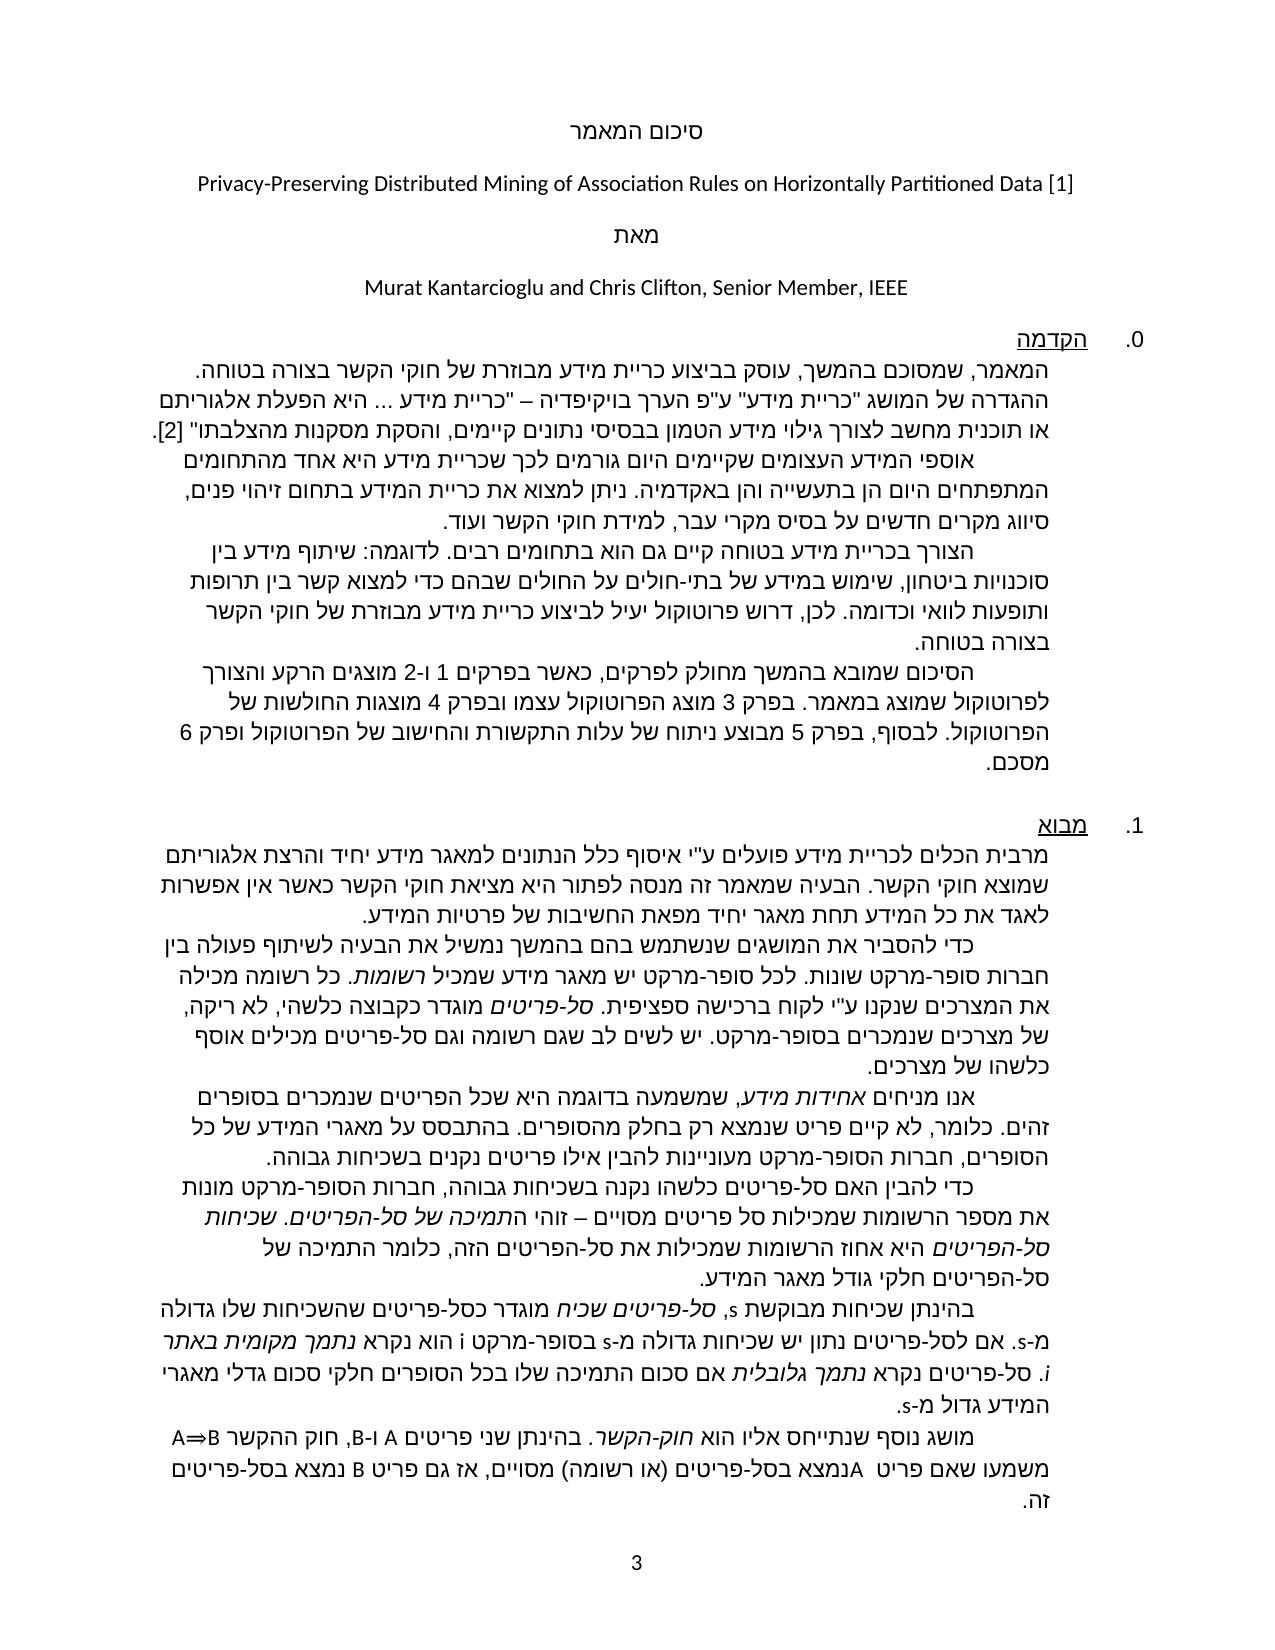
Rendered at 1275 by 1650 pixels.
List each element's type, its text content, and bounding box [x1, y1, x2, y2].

list הסיכום שמובא בהמשך מחולק לפרקים, כאשר בפרקים 1 ו-2 מוצגים הרקע והצורך לפרוטוקול שמוצג במאמר. בפרק 3 מוצג הפרוטוקול עצמו ובפרק 4 מוצגות החולשות של הפרוטוקול. לבסוף, בפרק 5 מבוצע ניתוח של עלות התקשורת והחישוב של הפרוטוקול ופרק 6 מסכם. [148, 659, 1050, 776]
list כדי להסביר את המושגים שנשתמש בהם בהמשך נמשיל את הבעיה לשיתוף פעולה בין חברות סופר-מרקט שונות. לכל סופר-מרקט יש מאגר מידע שמכיל רשומות. כל רשומה מכילה את המצרכים שנקנו ע"י לקוח ברכישה ספציפית. סל-פריטים מוגדר כקבוצה כלשהי, לא ריקה, של מצרכים שנמכרים בסופר-מרקט. יש לשים לב שגם רשומה וגם סל-פריטים מכילים אוסף כלשהו של מצרכים. [148, 932, 1050, 1080]
list הקדמה [148, 326, 1125, 353]
list אנו מניחים אחידות מידע, שמשמעה בדוגמה היא שכל הפריטים שנמכרים בסופרים זהים. כלומר, לא קיים פריט שנמצא רק בחלק מהסופרים. בהתבסס על מאגרי המידע של כל הסופרים, חברות הסופר-מרקט מעוניינות להבין אילו פריטים נקנים בשכיחות גבוהה. [148, 1083, 1050, 1170]
list מרבית הכלים לכריית מידע פועלים ע"י איסוף כלל הנתונים למאגר מידע יחיד והרצת אלגוריתם שמוצא חוקי הקשר. הבעיה שמאמר זה מנסה לפתור היא מציאת חוקי הקשר כאשר אין אפשרות לאגד את כל המידע תחת מאגר יחיד מפאת החשיבות של פרטיות המידע. [148, 842, 1050, 929]
list המאמר, שמסוכם בהמשך, עוסק בביצוע כריית מידע מבוזרת של חוקי הקשר בצורה בטוחה. ההגדרה של המושג "כריית מידע" ע"פ הערך בויקיפדיה – "כריית מידע ... היא הפעלת אלגוריתם או תוכנית מחשב לצורך גילוי מידע הטמון בבסיסי נתונים קיימים, והסקת מסקנות מהצלבתו" [2]. [148, 357, 1050, 443]
list אוספי המידע העצומים שקיימים היום גורמים לכך שכריית מידע היא אחד מהתחומים המתפתחים היום הן בתעשייה והן באקדמיה. ניתן למצוא את כריית המידע בתחום זיהוי פנים, סיווג מקרים חדשים על בסיס מקרי עבר, למידת חוקי הקשר ועוד. [148, 447, 1050, 534]
list כדי להבין האם סל-פריטים כלשהו נקנה בשכיחות גבוהה, חברות הסופר-מרקט מונות את מספר הרשומות שמכילות סל פריטים מסויים – זוהי התמיכה של סל-הפריטים. שכיחות סל-הפריטים היא אחוז הרשומות שמכילות את סל-הפריטים הזה, כלומר התמיכה של סל-הפריטים חלקי גודל מאגר המידע. [148, 1174, 1050, 1291]
list הצורך בכריית מידע בטוחה קיים גם הוא בתחומים רבים. לדוגמה: שיתוף מידע בין סוכנויות ביטחון, שימוש במידע של בתי-חולים על החולים שבהם כדי למצוא קשר בין תרופות ותופעות לוואי וכדומה. לכן, דרוש פרוטוקול יעיל לביצוע כריית מידע מבוזרת של חוקי הקשר בצורה בטוחה. [148, 538, 1050, 655]
list מושג נוסף שנתייחס אליו הוא חוק-הקשר. בהינתן שני פריטים A ו-B, חוק ההקשר A⇒B משמעו שאם פריט Aנמצא בסל-פריטים (או רשומה) מסויים, אז גם פריט B נמצא בסל-פריטים זה. [148, 1423, 1050, 1514]
list בהינתן שכיחות מבוקשת s, סל-פריטים שכיח מוגדר כסל-פריטים שהשכיחות שלו גדולה מ-s. אם לסל-פריטים נתון יש שכיחות גדולה מ-s בסופר-מרקט i הוא נקרא נתמך מקומית באתר i. סל-פריטים נקרא נתמך גלובלית אם סכום התמיכה שלו בכל הסופרים חלקי סכום גדלי מאגרי המידע גדול מ-s. [148, 1295, 1050, 1419]
list מבוא [148, 812, 1125, 838]
text מאת [148, 222, 1125, 249]
text Murat Kantarcioglu and Chris Clifton, Senior Member, IEEE [148, 273, 1125, 301]
text Privacy-Preserving Distributed Mining of Association Rules on Horizontally Partitioned Data [1] [148, 169, 1125, 197]
text סיכום המאמר [148, 118, 1125, 144]
